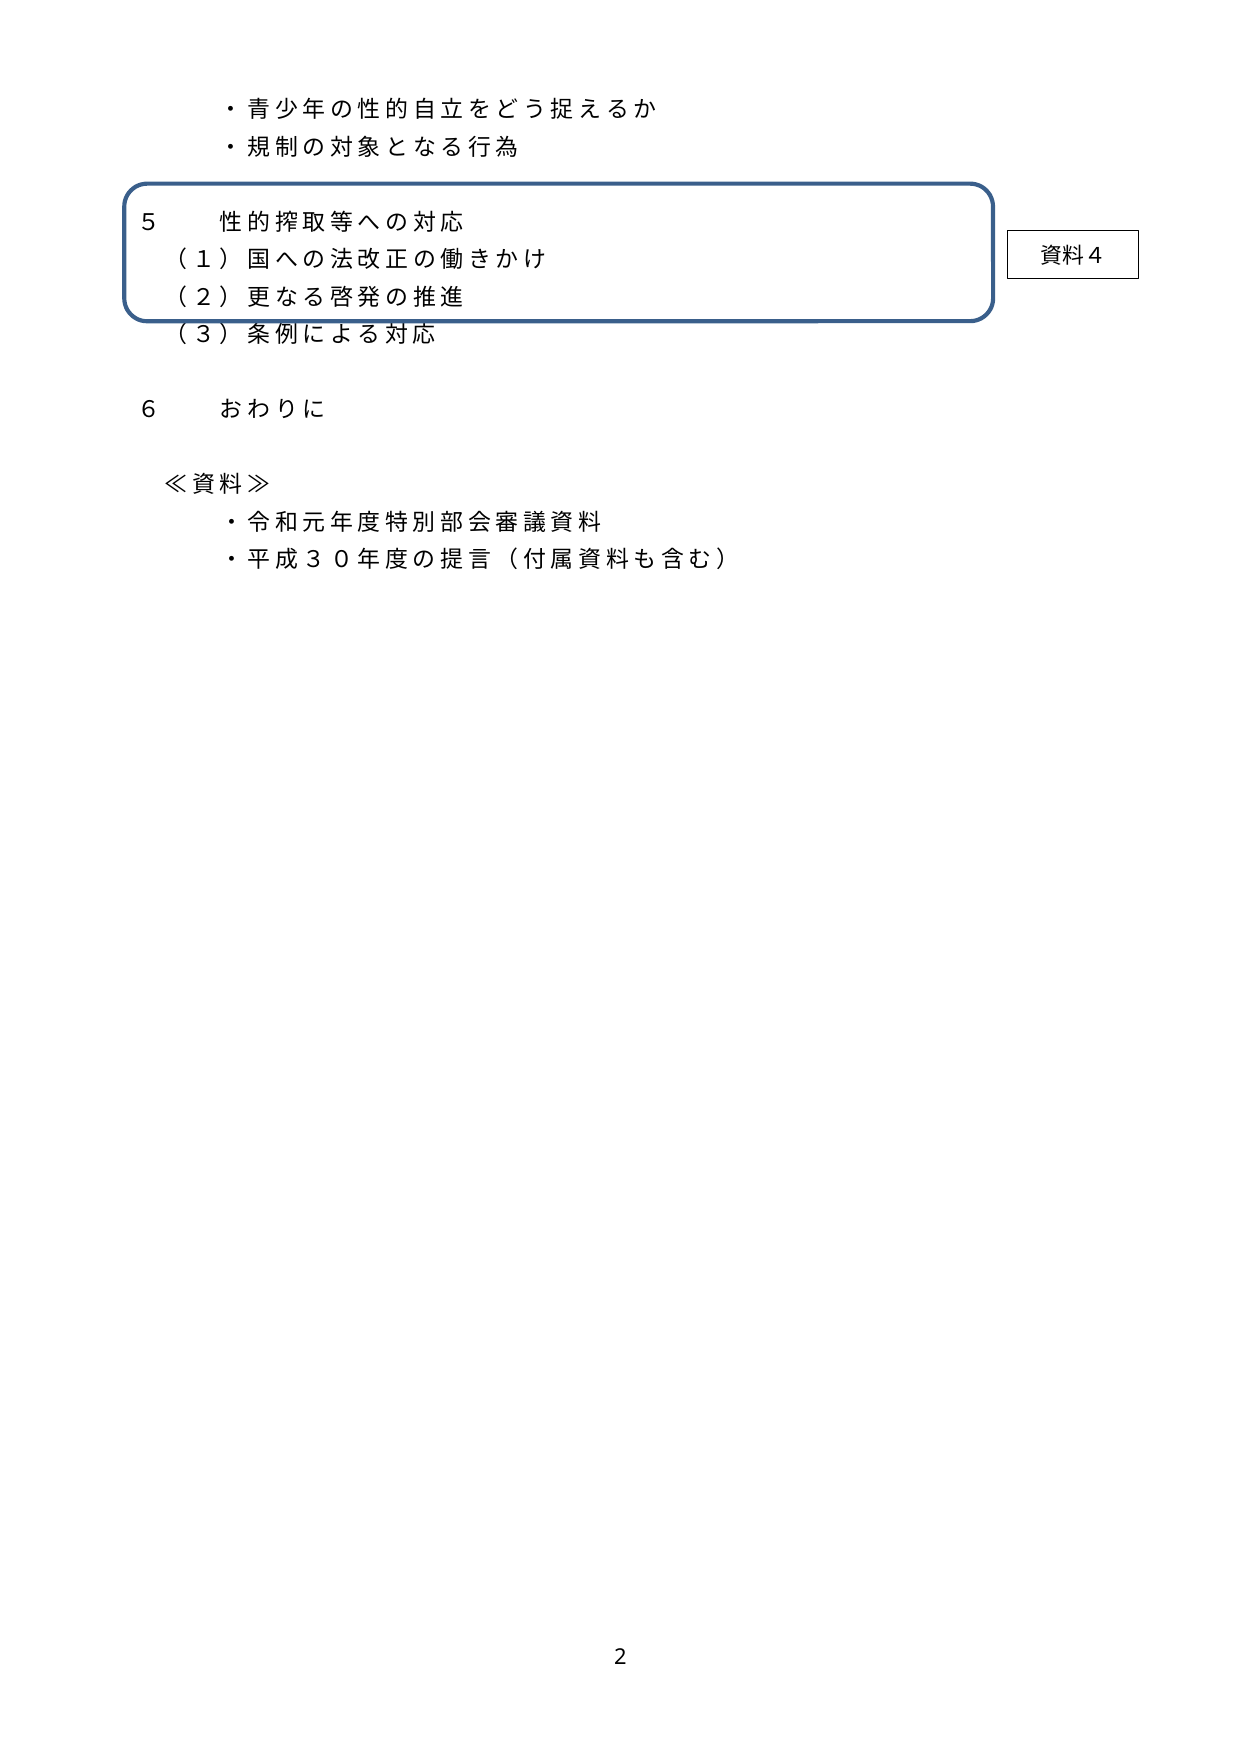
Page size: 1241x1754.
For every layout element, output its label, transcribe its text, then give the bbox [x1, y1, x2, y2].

text （２）更なる啓発の推進 [991, 276, 1103, 314]
text ≪資料≫ [137, 464, 1103, 501]
text （１）国への法改正の働きかけ [127, 239, 991, 276]
text ・平成３０年度の提言（付属資料も含む） [137, 539, 1103, 576]
text ・青少年の性的自立をどう捉えるか [137, 89, 1103, 126]
text ・規制の対象となる行為 [137, 126, 1103, 164]
text ５ 性的搾取等への対応 [137, 201, 990, 239]
text （２）更なる啓発の推進 [127, 276, 991, 314]
text ６ おわりに [137, 389, 1103, 426]
text ５ 性的搾取等への対応 [995, 201, 1103, 239]
text ・令和元年度特別部会審議資料 [137, 501, 1103, 539]
text （３）条例による対応 [124, 314, 1103, 351]
